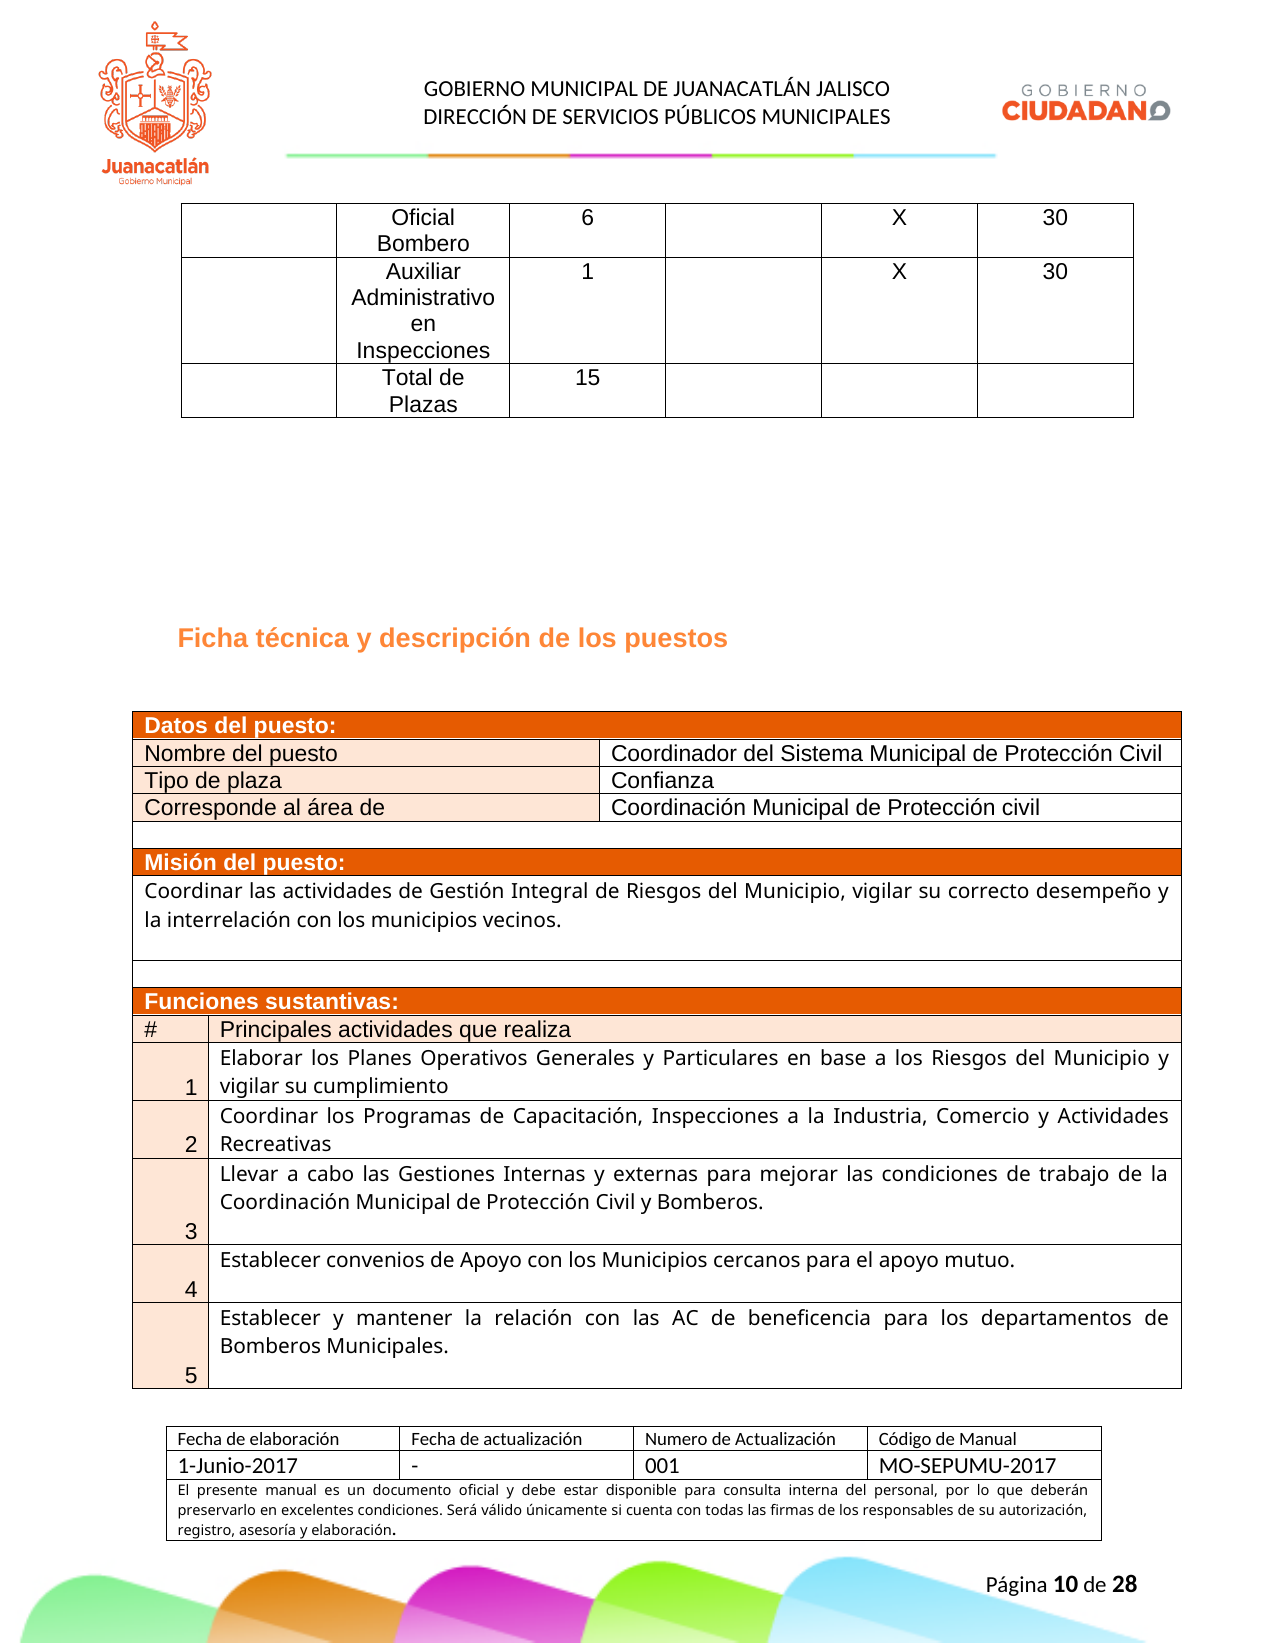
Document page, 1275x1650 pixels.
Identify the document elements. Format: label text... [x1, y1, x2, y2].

table_cell [133, 822, 1181, 848]
table_cell 30 [978, 204, 1133, 257]
table_cell [666, 364, 821, 417]
table_cell Coordinar los Programas de Capacitación, Inspecciones a la Industria, Comercio y Actividades Recreativas [209, 1101, 1181, 1158]
table_cell X [822, 258, 977, 363]
table_cell [822, 364, 977, 417]
table_cell [182, 364, 336, 417]
table_cell [666, 204, 821, 257]
table_cell 30 [978, 258, 1133, 363]
table_header Datos del puesto: [133, 712, 1181, 738]
table_cell [182, 258, 336, 363]
table_cell Funciones sustantivas: [133, 988, 1181, 1014]
table_cell Total de Plazas [337, 364, 509, 417]
table_cell Auxiliar Administrativo en Inspecciones [337, 258, 509, 363]
table_cell Coordinador del Sistema Municipal de Protección Civil [600, 740, 1181, 766]
table_cell Elaborar los Planes Operativos Generales y Particulares en base a los Riesgos del Municipio y vigilar su cumplimiento [209, 1043, 1181, 1100]
table_cell [978, 364, 1133, 417]
table_cell Oficial Bombero [337, 204, 509, 257]
table_cell 6 [510, 204, 665, 257]
table_cell Establecer convenios de Apoyo con los Municipios cercanos para el apoyo mutuo. [209, 1245, 1181, 1302]
table_cell 15 [510, 364, 665, 417]
picture [0, 0, 1275, 1643]
table_cell Establecer y mantener la relación con las AC de beneficencia para los departamentos de Bomberos Municipales. [209, 1303, 1181, 1388]
table_cell 3 [133, 1159, 208, 1244]
table_cell 1 [510, 258, 665, 363]
table_cell # [133, 1016, 208, 1042]
table_cell 4 [133, 1245, 208, 1302]
table_cell Llevar a cabo las Gestiones Internas y externas para mejorar las condiciones de trabajo de la Coordinación Municipal de Protección Civil y Bomberos. [209, 1159, 1181, 1244]
table_cell Principales actividades que realiza [209, 1016, 1181, 1042]
table_cell Coordinar las actividades de Gestión Integral de Riesgos del Municipio, vigilar su correcto desempeño y la interrelación con los municipios vecinos. [133, 876, 1181, 960]
table_cell Coordinación Municipal de Protección civil [600, 794, 1181, 821]
table_cell 5 [133, 1303, 208, 1388]
table_cell [133, 961, 1181, 987]
table_cell Nombre del puesto [133, 740, 599, 766]
table_cell 2 [133, 1101, 208, 1158]
table_cell Confianza [600, 767, 1181, 793]
table_cell Tipo de plaza [133, 767, 599, 793]
table_cell Corresponde al área de [133, 794, 599, 821]
table_cell X [822, 204, 977, 257]
subtitle Ficha técnica y descripción de los puestos [177, 622, 1137, 653]
table_cell [666, 258, 821, 363]
table_cell Misión del puesto: [133, 849, 1181, 875]
table_cell 1 [133, 1043, 208, 1100]
table_cell [182, 204, 336, 257]
